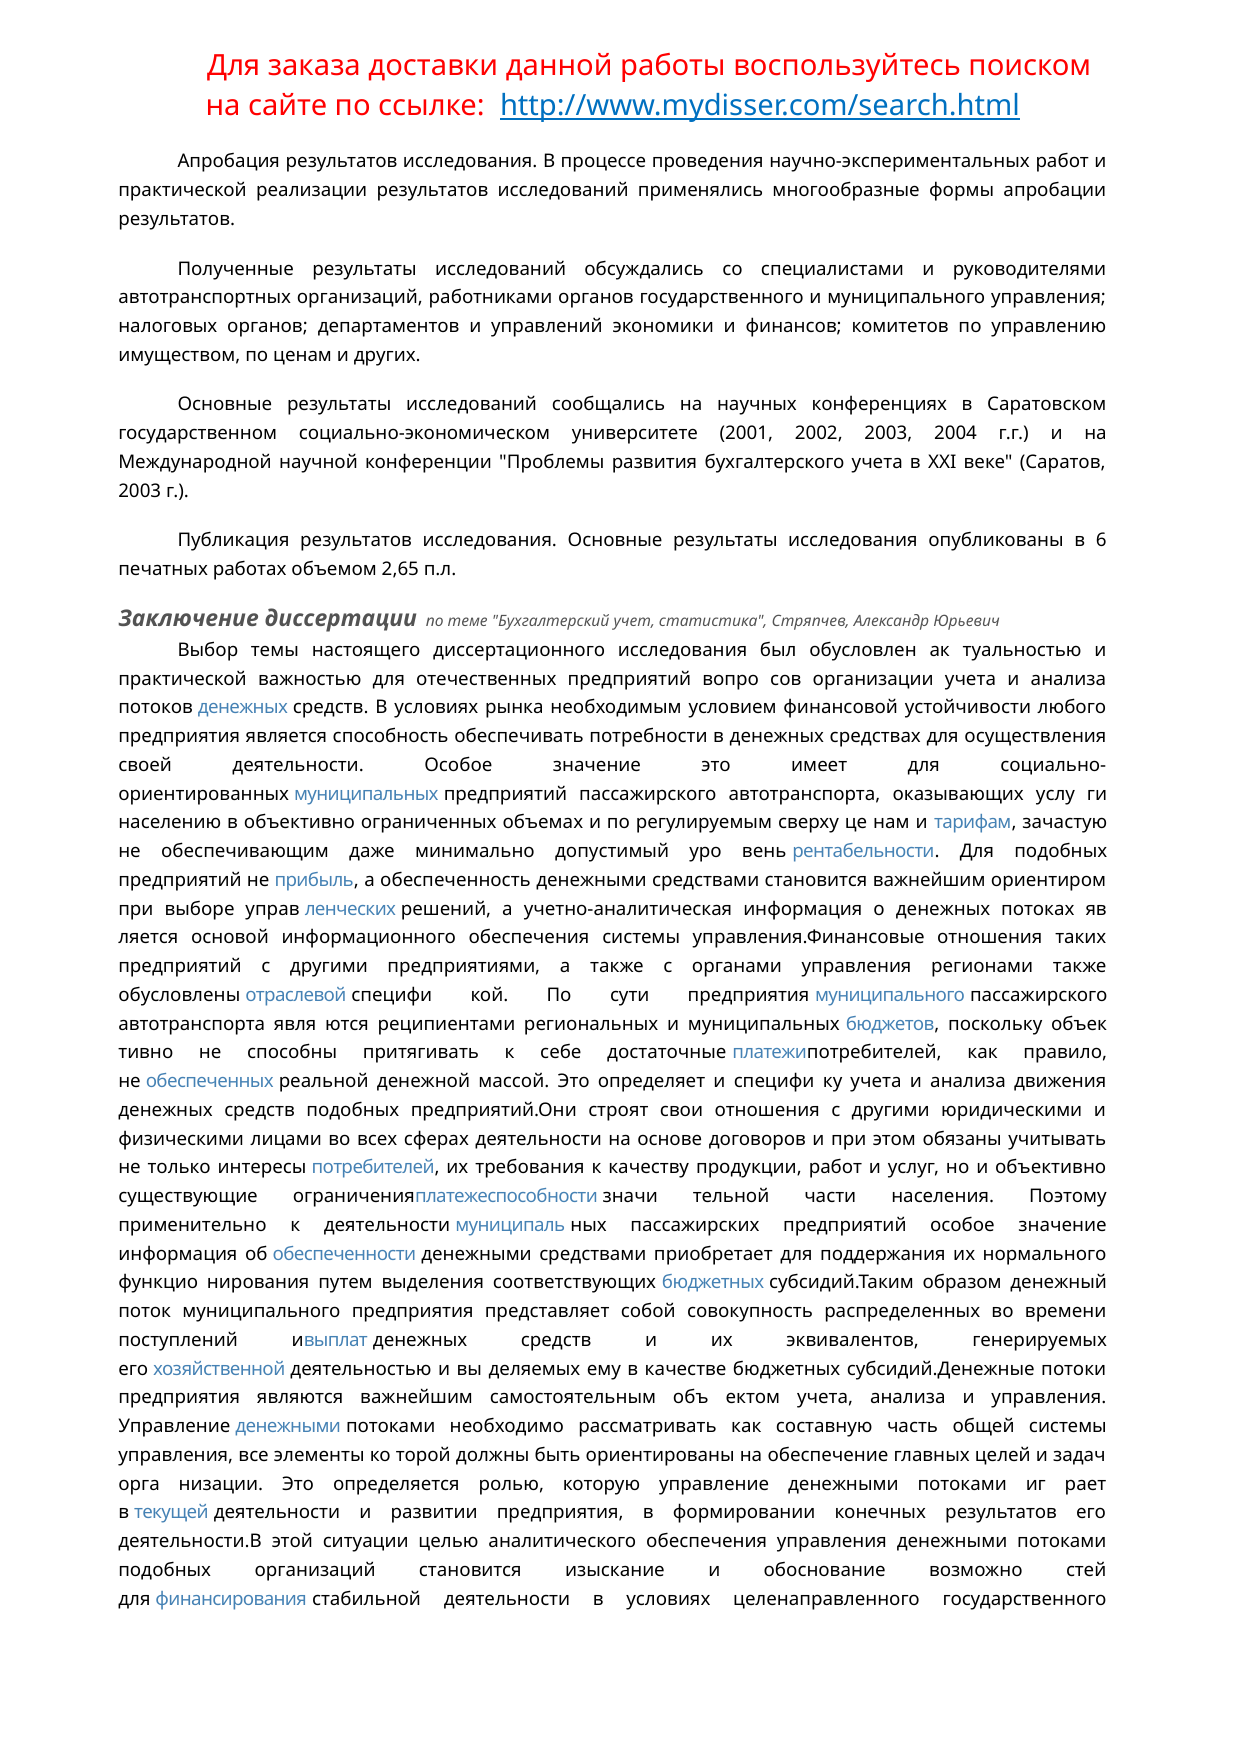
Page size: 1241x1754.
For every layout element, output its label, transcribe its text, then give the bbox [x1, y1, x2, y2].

subtitle Заключение диссертации по теме "Бухгалтерский учет, статистика", Стряпчев, Александр Юрьевич [118, 602, 1107, 633]
